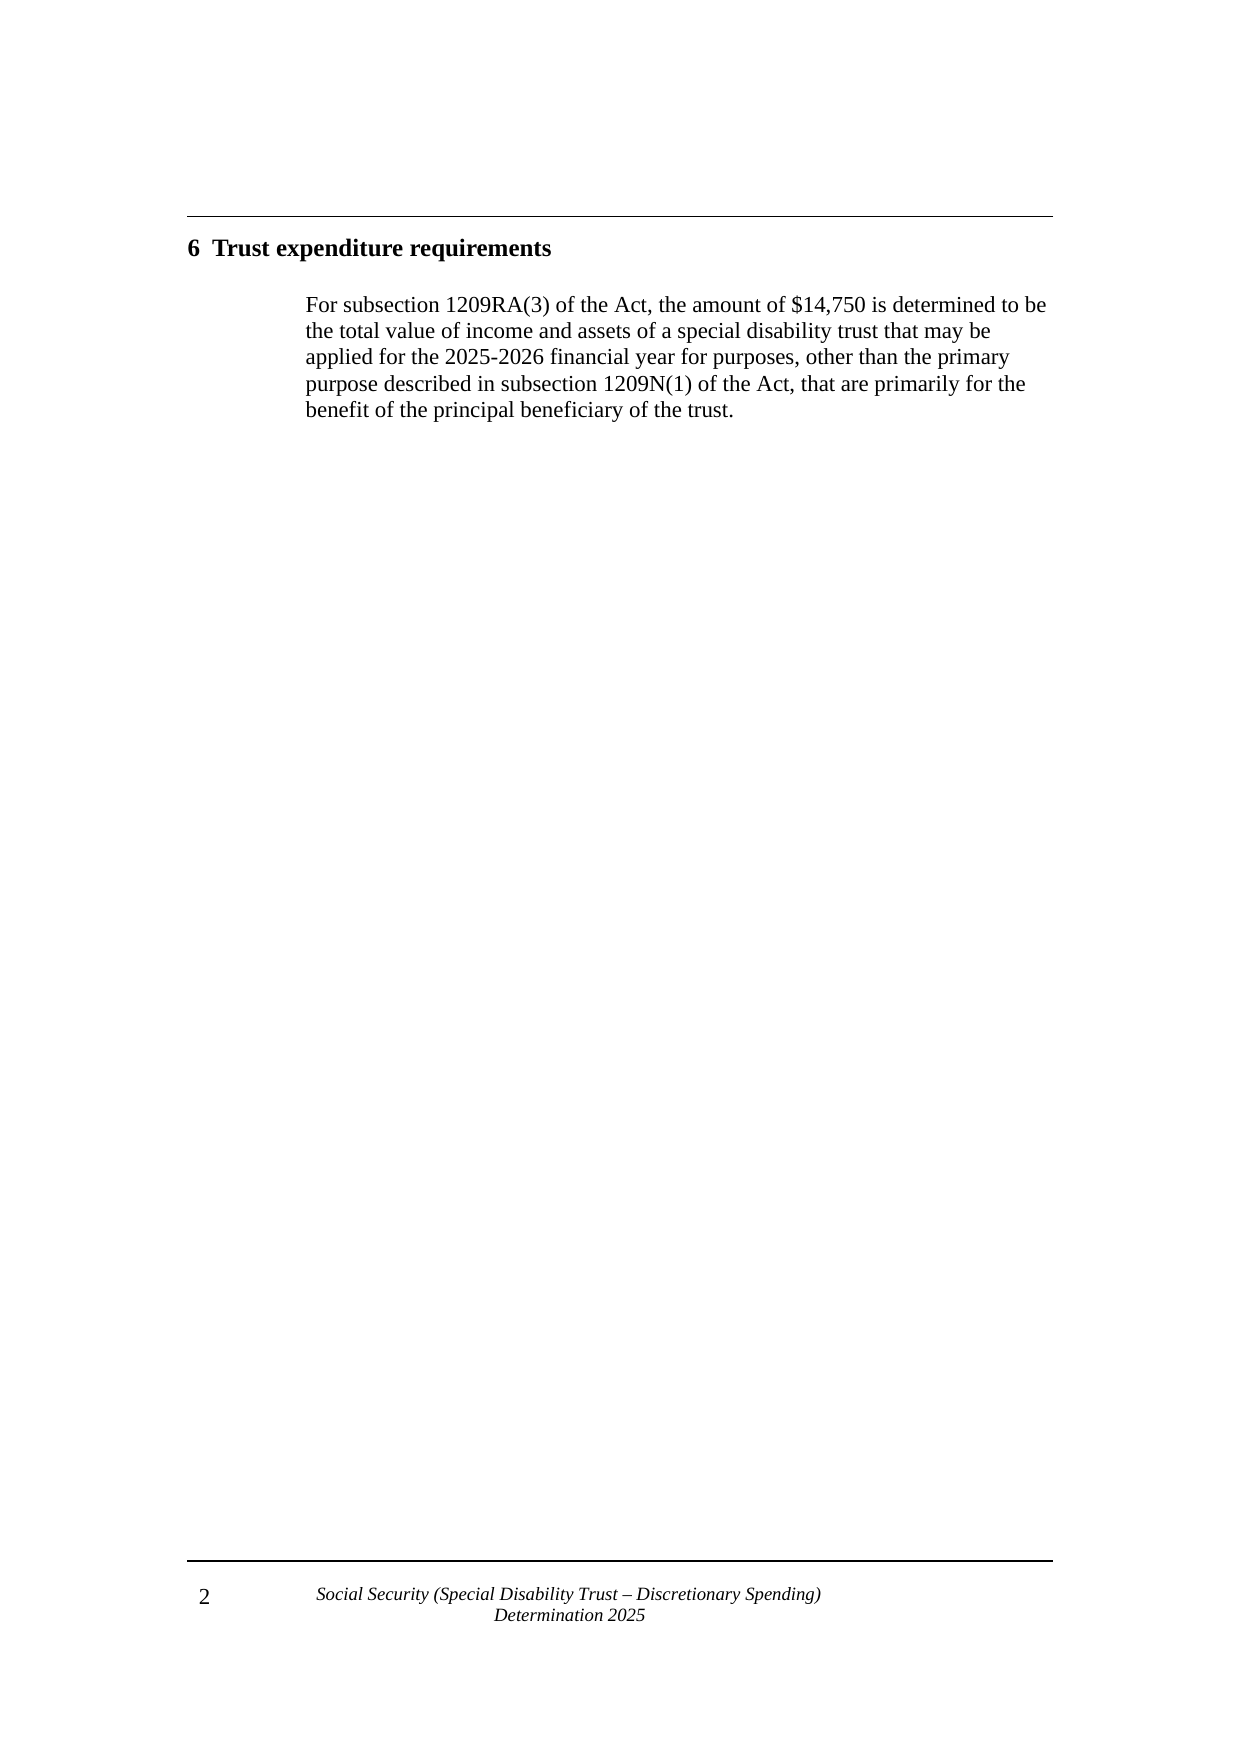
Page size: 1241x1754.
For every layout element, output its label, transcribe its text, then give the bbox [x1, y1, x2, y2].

text For subsection 1209RA(3) of the Act, the amount of $14,750 is determined to be the total value of income and assets of a special disability trust that may be applied for the 2025-2026 financial year for purposes, other than the primary purpose described in subsection 1209N(1) of the Act, that are primarily for the benefit of the principal beneficiary of the trust. [305, 291, 1053, 422]
text 6 Trust expenditure requirements [187, 233, 1053, 261]
